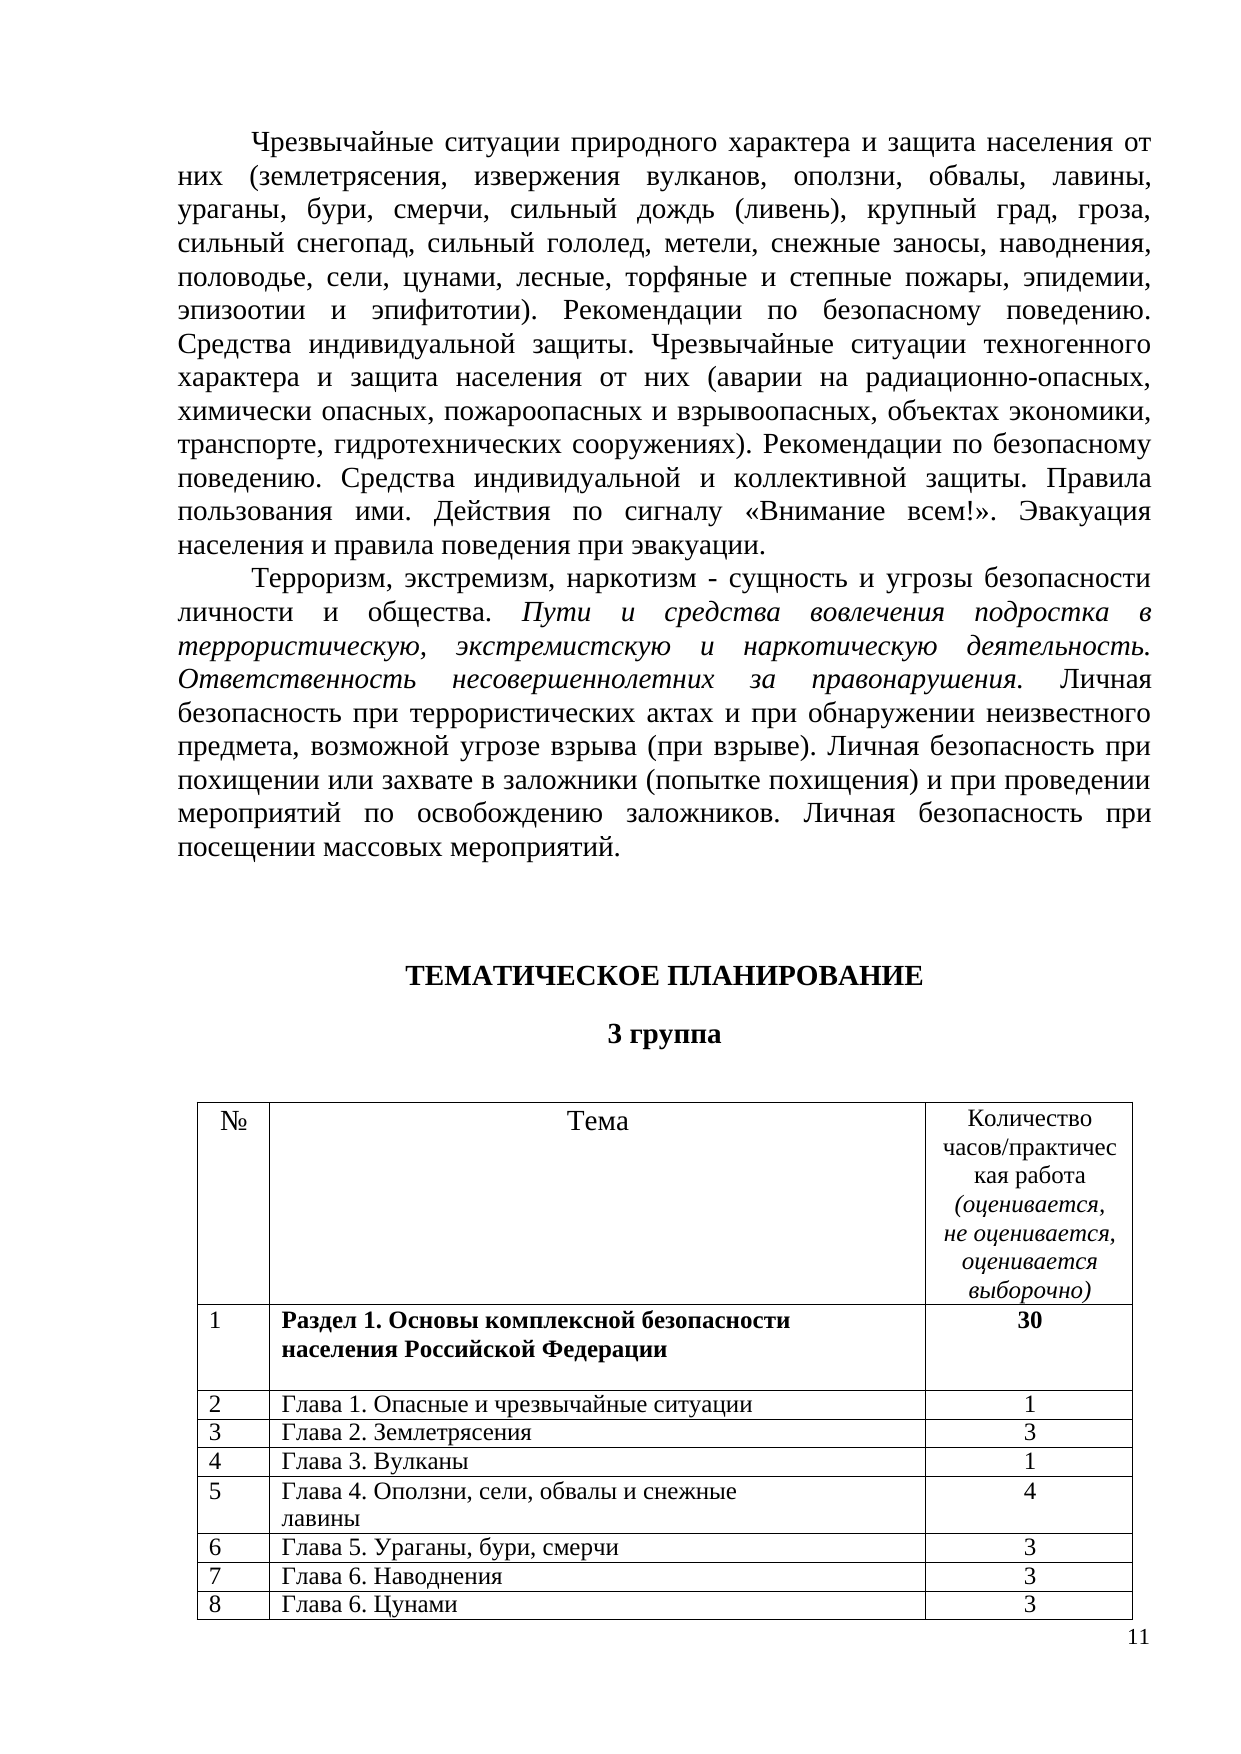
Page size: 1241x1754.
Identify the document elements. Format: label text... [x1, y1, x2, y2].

text Чрезвычайные ситуации природного характера и защита населения от них (землетрясения, извержения вулканов, оползни, обвалы, лавины, ураганы, бури, смерчи, сильный дождь (ливень), крупный град, гроза, сильный снегопад, сильный гололед, метели, снежные заносы, наводнения, половодье, сели, цунами, лесные, торфяные и степные пожары, эпидемии, эпизоотии и эпифитотии). Рекомендации по безопасному поведению. Средства индивидуальной защиты. Чрезвычайные ситуации техногенного характера и защита населения от них (аварии на радиационно-опасных, химически опасных, пожароопасных и взрывоопасных, объектах экономики, транспорте, гидротехнических сооружениях). Рекомендации по безопасному поведению. Средства индивидуальной и коллективной защиты. Правила пользования ими. Действия по сигналу «Внимание всем!». Эвакуация населения и правила поведения при эвакуации. [177, 124, 1152, 561]
table_cell 30 [926, 1305, 1132, 1390]
table_cell 8 [198, 1592, 269, 1619]
subtitle ТЕМАТИЧЕСКОЕ ПЛАНИРОВАНИЕ [188, 958, 1141, 992]
table_header Тема [270, 1103, 925, 1304]
table_cell 2 [198, 1391, 269, 1418]
table_header Количество часов/практическая работа (оценивается, не оценивается, оценивается выборочно) [926, 1103, 1132, 1304]
table_cell 1 [198, 1305, 269, 1390]
table_header № [198, 1103, 269, 1304]
table_cell 7 [198, 1563, 269, 1591]
table_cell 1 [926, 1391, 1132, 1418]
table_cell Глава 3. Вулканы [270, 1448, 925, 1476]
table_cell Глава 2. Землетрясения [270, 1420, 925, 1447]
table_cell 3 [926, 1534, 1132, 1562]
subtitle 3 группа [188, 1016, 1141, 1049]
table_cell Глава 5. Ураганы, бури, смерчи [270, 1534, 925, 1562]
table_cell Глава 6. Цунами [270, 1592, 925, 1619]
table_cell 6 [198, 1534, 269, 1562]
table_cell 4 [198, 1448, 269, 1476]
table_cell Глава 6. Наводнения [270, 1563, 925, 1591]
table_cell 3 [926, 1420, 1132, 1447]
table_cell 3 [198, 1420, 269, 1447]
text Терроризм, экстремизм, наркотизм - сущность и угрозы безопасности личности и общества. Пути и средства вовлечения подростка в террористическую, экстремистскую и наркотическую деятельность. Ответственность несовершеннолетних за правонарушения. Личная безопасность при террористических актах и при обнаружении неизвестного предмета, возможной угрозе взрыва (при взрыве). Личная безопасность при похищении или захвате в заложники (попытке похищения) и при проведении мероприятий по освобождению заложников. Личная безопасность при посещении массовых мероприятий. [177, 561, 1152, 862]
table_cell 3 [926, 1563, 1132, 1591]
table_cell 5 [198, 1477, 269, 1533]
table_cell 3 [926, 1592, 1132, 1619]
table_cell Раздел 1. Основы комплексной безопасности населения Российской Федерации [270, 1305, 925, 1390]
table_cell Глава 4. Оползни, сели, обвалы и снежные лавины [270, 1477, 925, 1533]
table_cell 4 [926, 1477, 1132, 1533]
table_cell Глава 1. Опасные и чрезвычайные ситуации [270, 1391, 925, 1418]
table_cell 1 [926, 1448, 1132, 1476]
